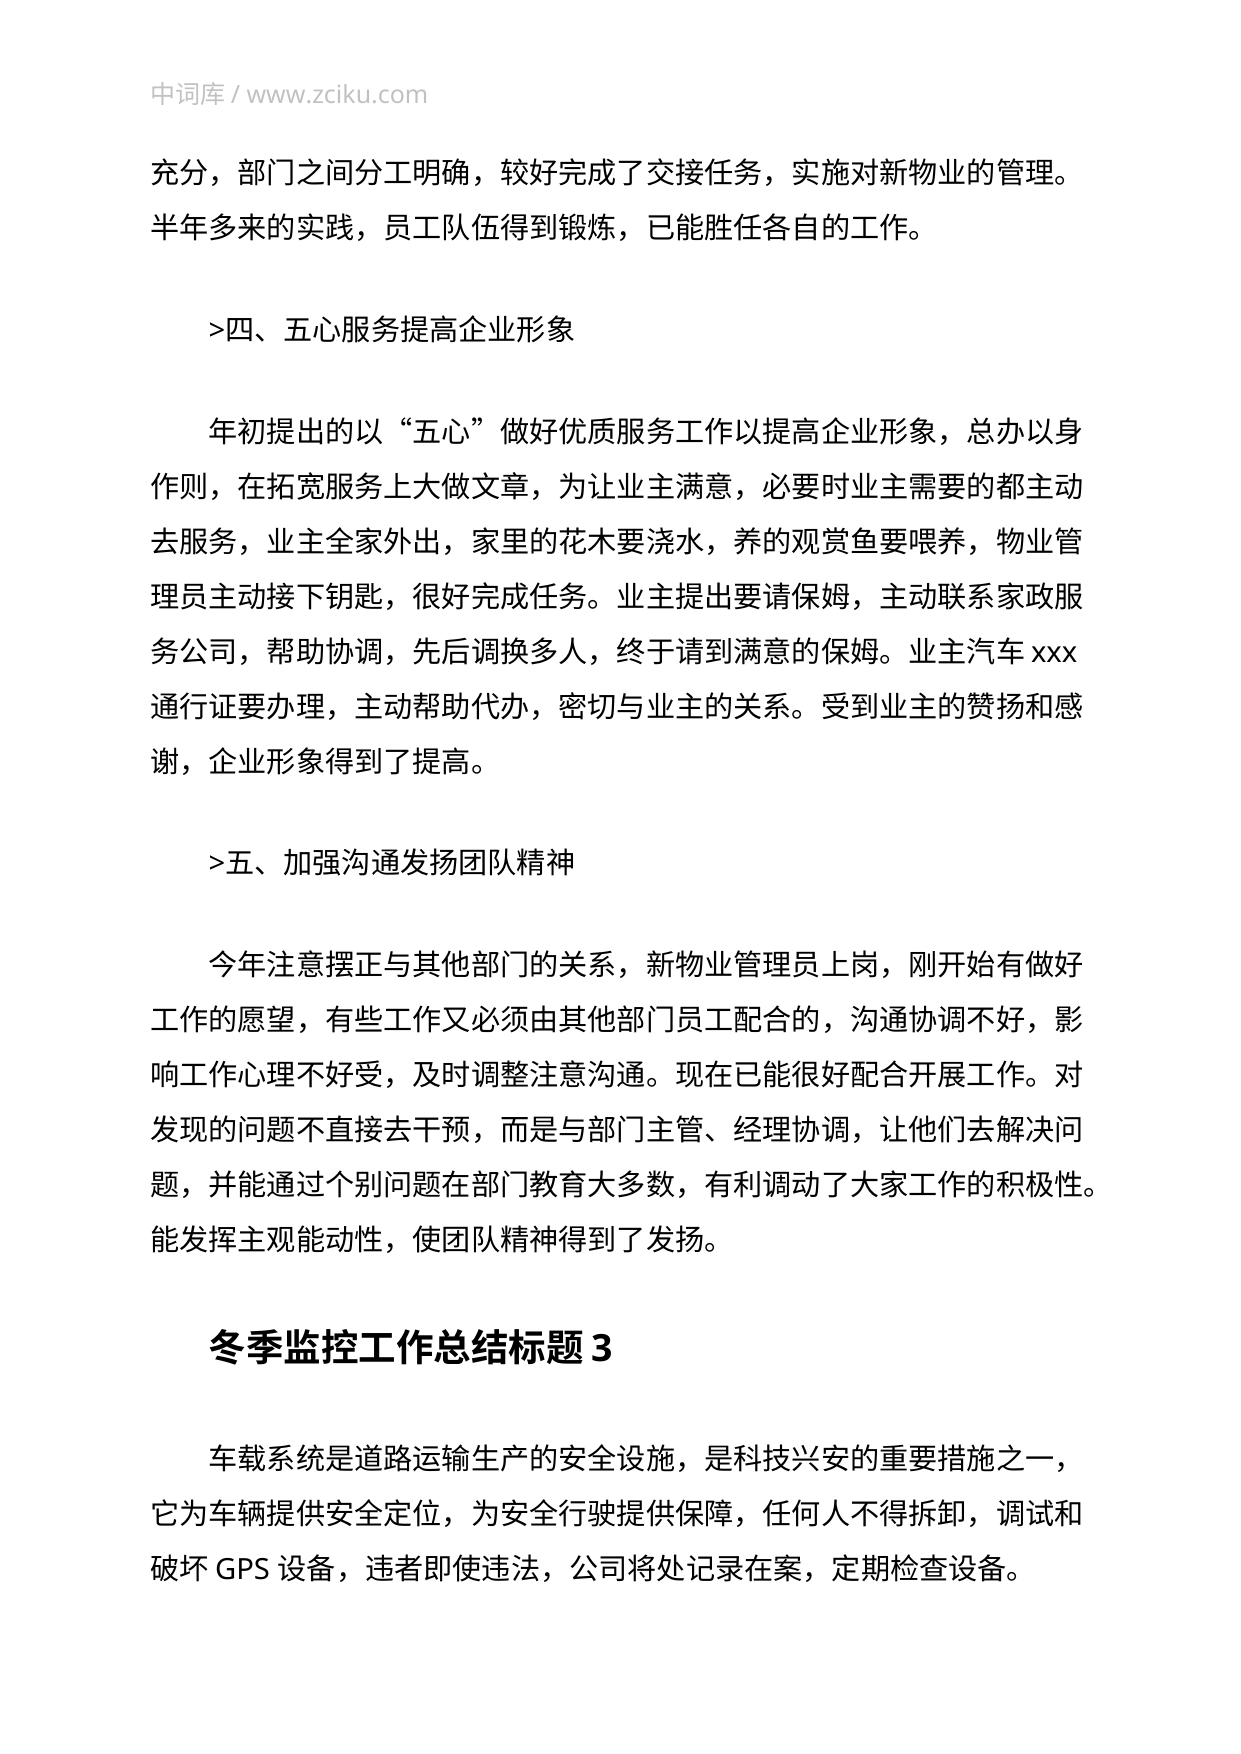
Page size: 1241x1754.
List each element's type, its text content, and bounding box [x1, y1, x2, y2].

text 车载系统是道路运输生产的安全设施，是科技兴安的重要措施之一，它为车辆提供安全定位，为安全行驶提供保障，任何人不得拆卸，调试和破坏 GPS 设备，违者即使违法，公司将处记录在案，定期检查设备。 [150, 1436, 1090, 1588]
text 年初提出的以“五心”做好优质服务工作以提高企业形象，总办以身作则，在拓宽服务上大做文章，为让业主满意，必要时业主需要的都主动去服务，业主全家外出，家里的花木要浇水，养的观赏鱼要喂养，物业管理员主动接下钥匙，很好完成任务。业主提出要请保姆，主动联系家政服务公司，帮助协调，先后调换多人，终于请到满意的保姆。业主汽车xxx通行证要办理，主动帮助代办，密切与业主的关系。受到业主的赞扬和感谢，企业形象得到了提高。 [150, 409, 1090, 780]
text >四、五心服务提高企业形象 [150, 307, 1090, 349]
text 今年注意摆正与其他部门的关系，新物业管理员上岗，刚开始有做好工作的愿望，有些工作又必须由其他部门员工配合的，沟通协调不好，影响工作心理不好受，及时调整注意沟通。现在已能很好配合开展工作。对发现的问题不直接去干预，而是与部门主管、经理协调，让他们去解决问题，并能通过个别问题在部门教育大多数，有利调动了大家工作的积极性。能发挥主观能动性，使团队精神得到了发扬。 [150, 942, 1090, 1259]
text 冬季监控工作总结标题3 [150, 1318, 1090, 1373]
text >五、加强沟通发扬团队精神 [150, 840, 1090, 882]
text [150, 150, 1090, 247]
